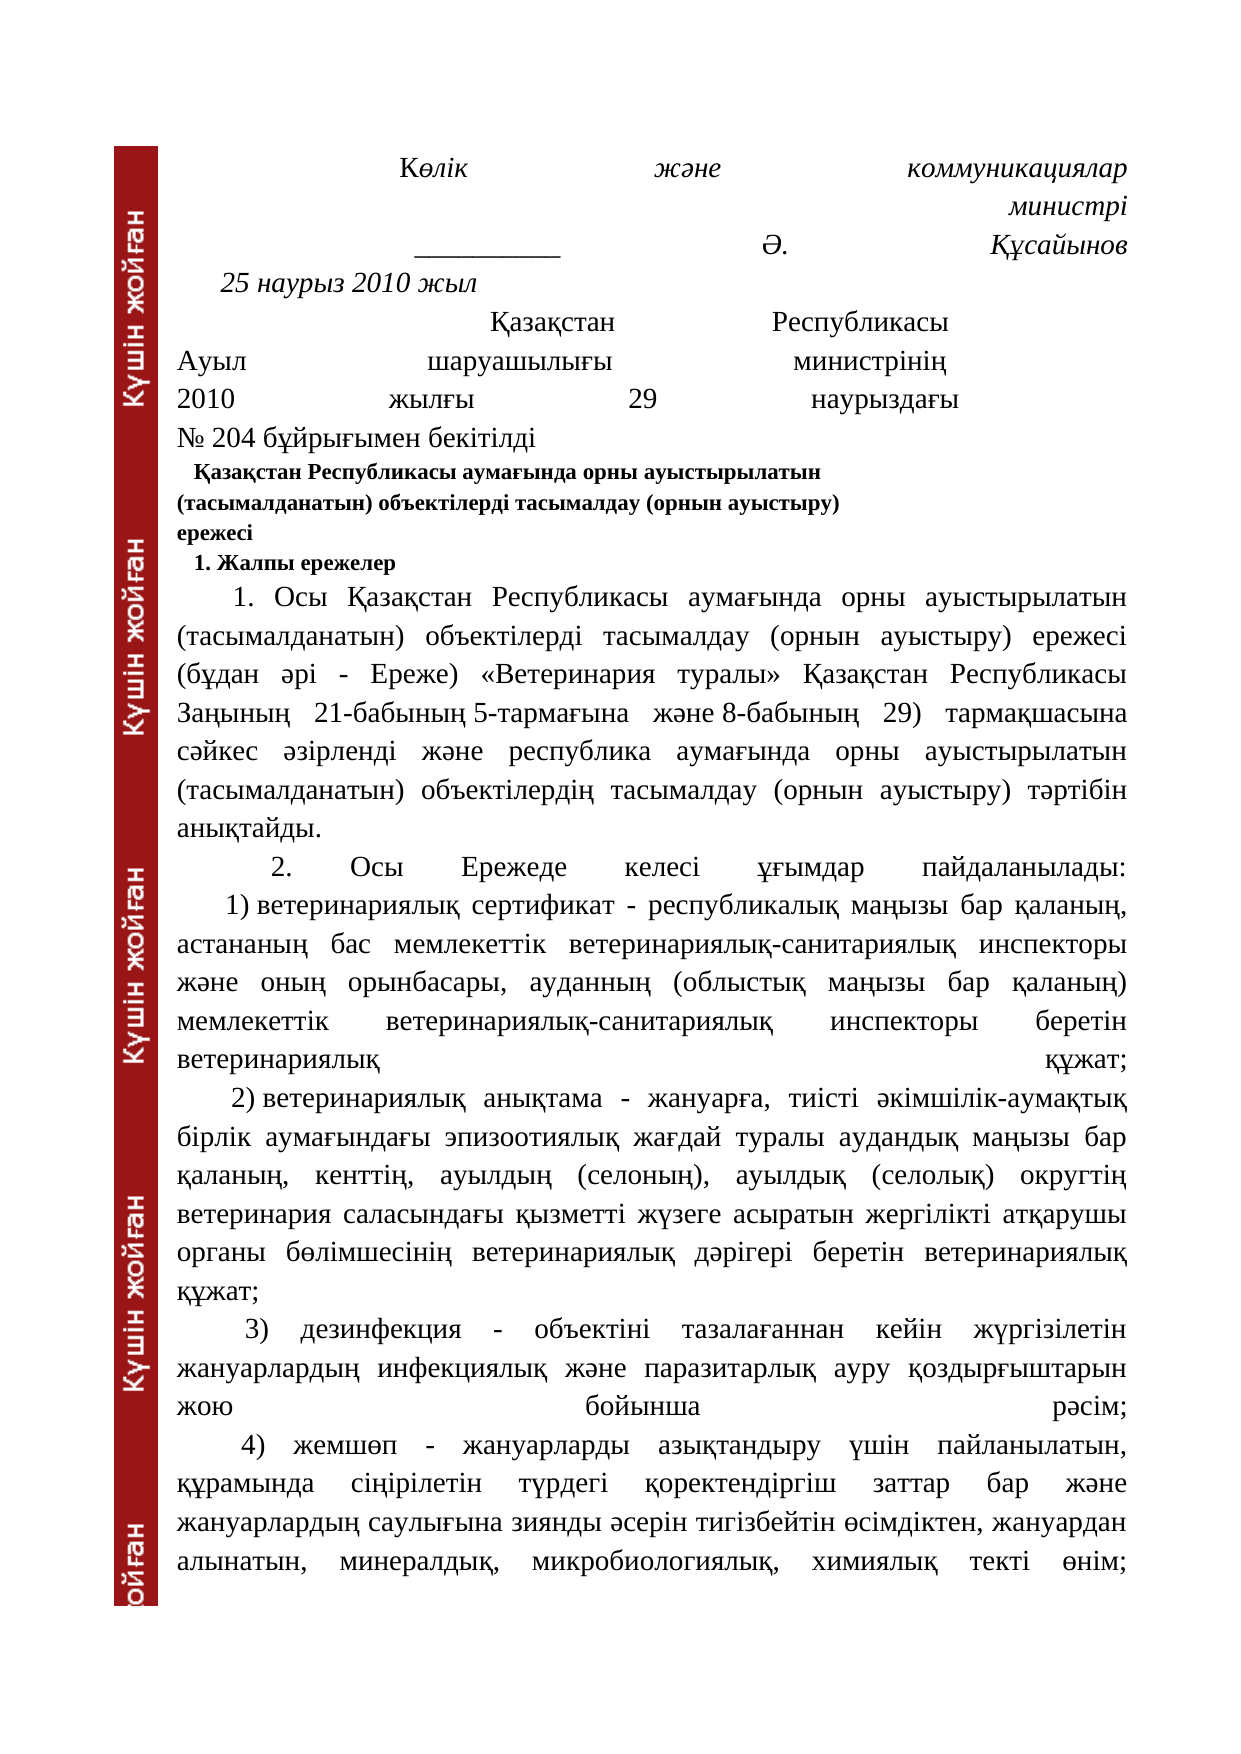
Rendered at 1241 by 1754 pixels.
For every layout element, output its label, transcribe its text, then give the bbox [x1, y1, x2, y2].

picture [114, 575, 158, 579]
picture [114, 453, 158, 458]
picture [114, 545, 158, 549]
text Қазақстан Республикасы Ауыл шаруашылығы министрінің 2010 жылғы 29 наурыздағы № 204 бұйрығымен бекітілді [112, 304, 1128, 453]
text Қазақстан Республикасы аумағында орны ауыстырылатын (тасымалданатын) объектілерді тасымалдау (орнын ауыстыру) ережесі [112, 458, 1128, 545]
picture [114, 1576, 158, 1606]
picture [114, 146, 158, 150]
picture [114, 299, 158, 304]
text Келісілді: Қазақстан Республикасының Көлік және коммуникациялар министрі __________ Ә. Құсайынов 25 наурыз 2010 жыл [112, 150, 1128, 299]
text 1. Жалпы ережелер [112, 549, 1128, 575]
